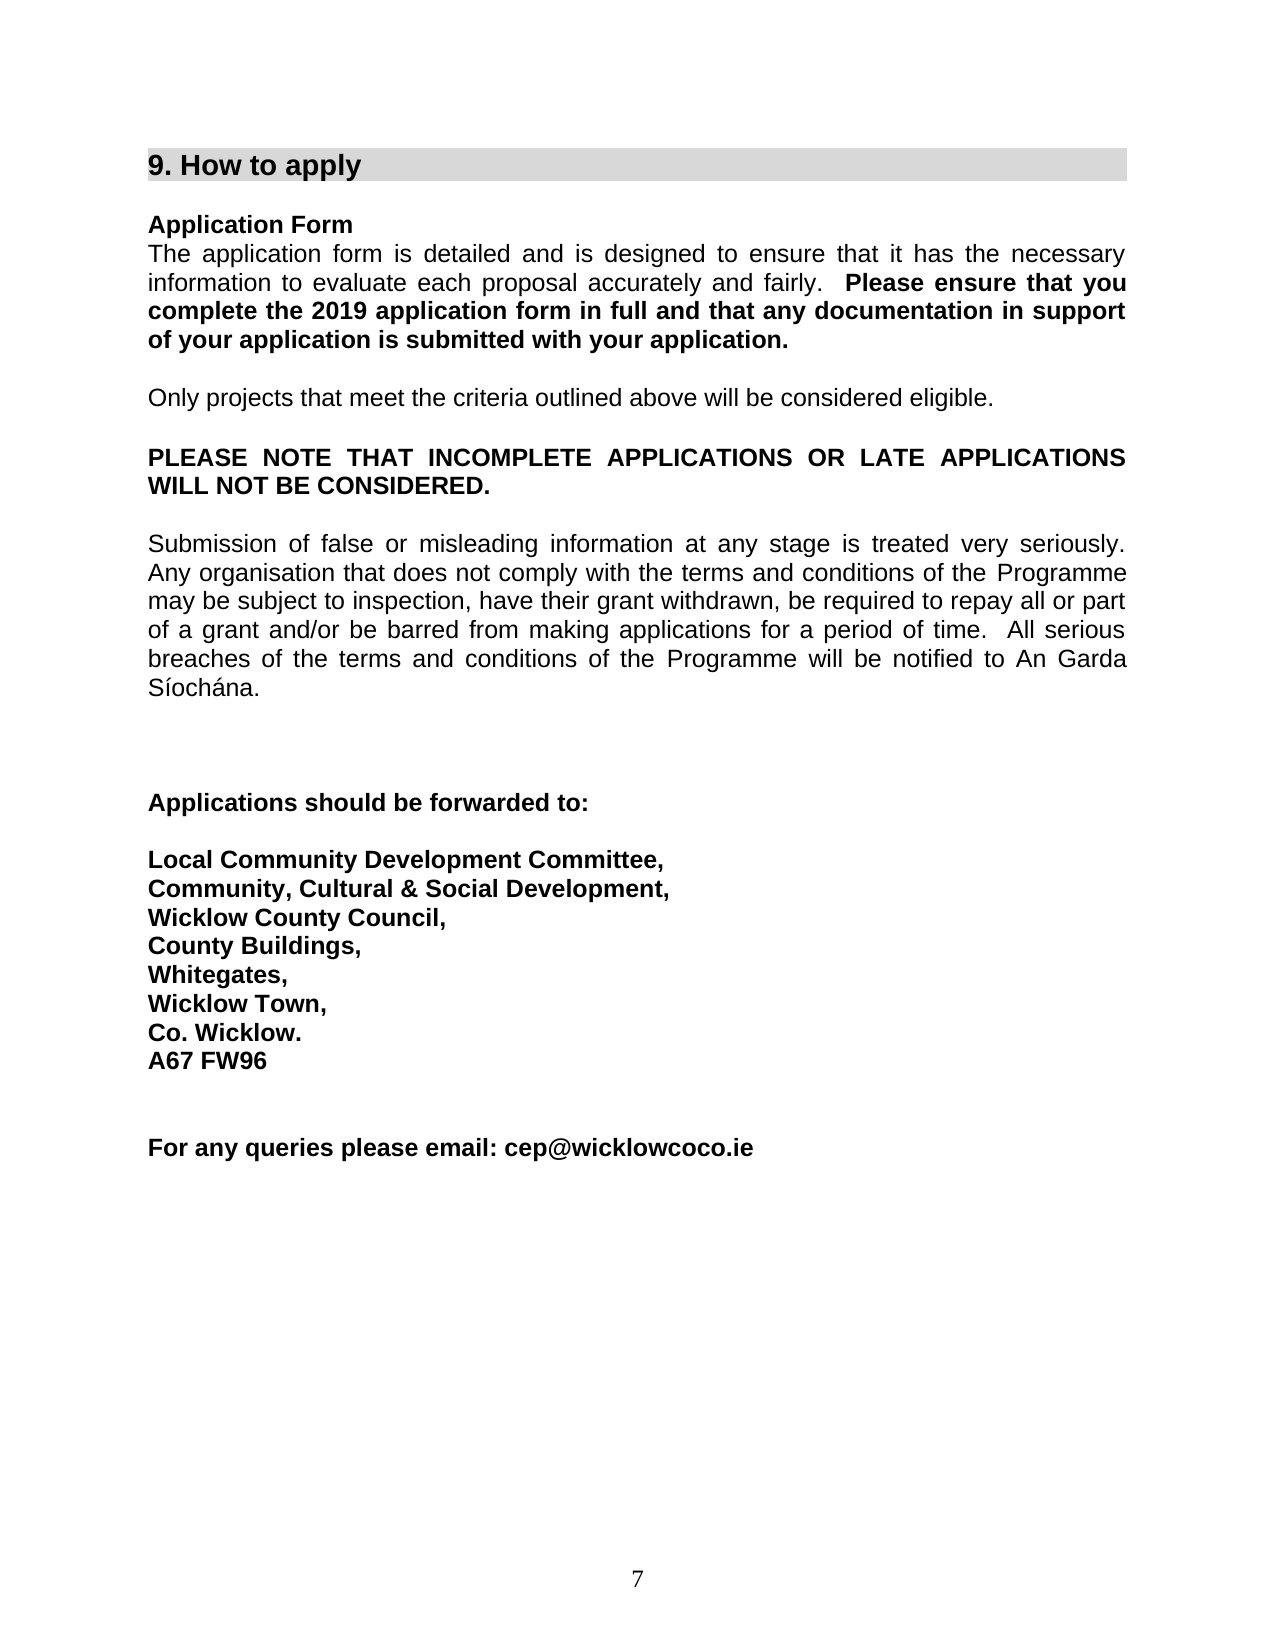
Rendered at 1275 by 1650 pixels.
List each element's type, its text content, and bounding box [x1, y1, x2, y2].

text Application Form [148, 210, 1127, 239]
text The application form is detailed and is designed to ensure that it has the necessary information to evaluate each proposal accurately and fairly. Please ensure that you complete the 2019 application form in full and that any documentation in support of your application is submitted with your application. [148, 239, 1127, 354]
text Co. Wicklow. [148, 1017, 1127, 1046]
text A67 FW96 [148, 1046, 1127, 1075]
text Whitegates, [148, 960, 1127, 989]
text 9. How to apply [148, 148, 1127, 181]
text Wicklow County Council, [148, 902, 1127, 931]
text PLEASE NOTE THAT INCOMPLETE APPLICATIONS OR LATE APPLICATIONS WILL NOT BE CONSIDERED. [148, 442, 1127, 500]
text Submission of false or misleading information at any stage is treated very seriously. Any organisation that does not comply with the terms and conditions of the Programme may be subject to inspection, have their grant withdrawn, be required to repay all or part of a grant and/or be barred from making applications for a period of time. All serious breaches of the terms and conditions of the Programme will be notified to An Garda Síochána. [148, 529, 1127, 701]
text County Buildings, [148, 931, 1127, 960]
text Applications should be forwarded to: [148, 787, 1127, 816]
text Community, Cultural & Social Development, [148, 874, 1127, 902]
text Local Community Development Committee, [148, 845, 1127, 874]
text Wicklow Town, [148, 989, 1127, 1017]
text For any queries please email: cep@wicklowcoco.ie [148, 1132, 1127, 1161]
text Only projects that meet the criteria outlined above will be considered eligible. [148, 382, 1127, 442]
